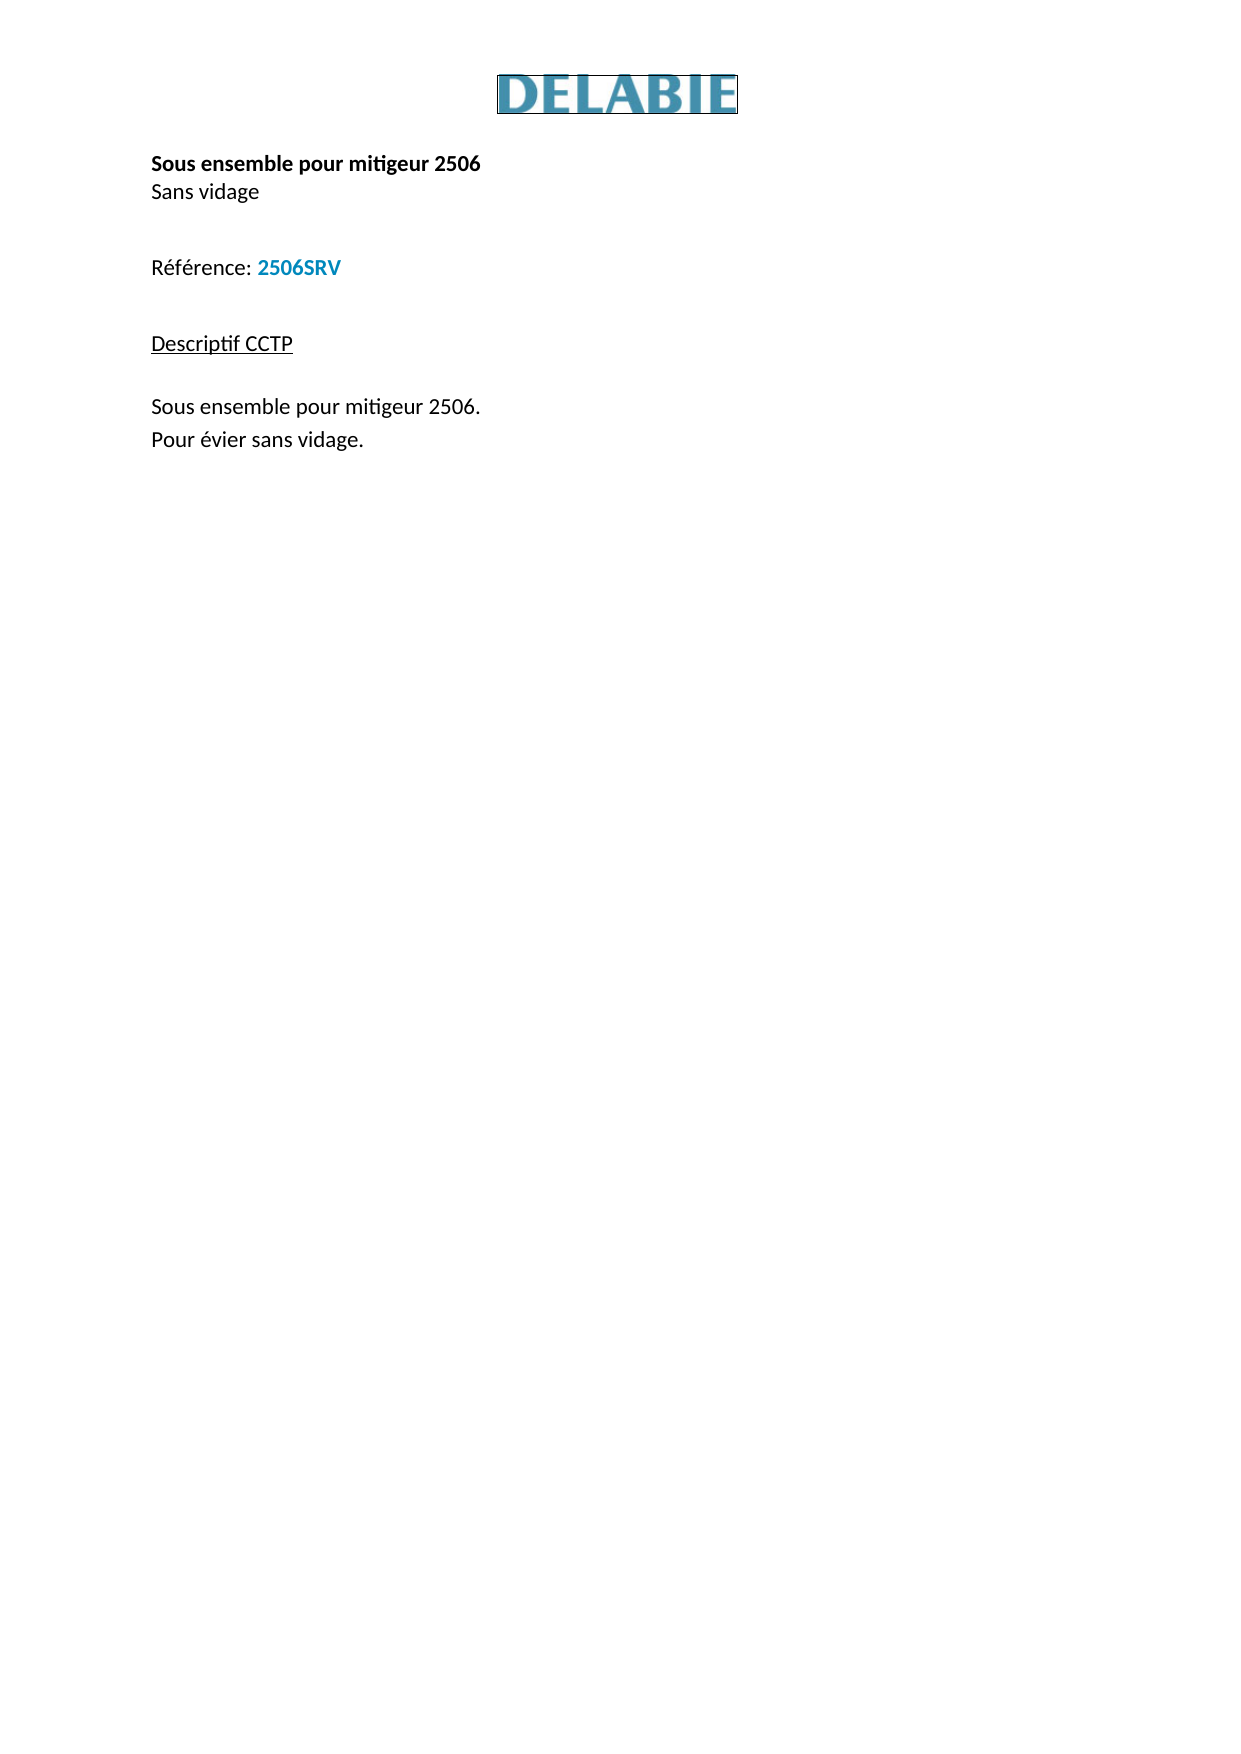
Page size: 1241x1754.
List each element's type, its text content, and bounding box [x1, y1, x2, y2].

text Sous ensemble pour mitigeur 2506 [151, 149, 1084, 177]
text Référence: 2506SRV [151, 253, 1084, 281]
text Sous ensemble pour mitigeur 2506. [151, 392, 1084, 420]
text Sans vidage [151, 177, 1084, 205]
text Pour évier sans vidage. [151, 426, 1084, 453]
text Descriptif CCTP [151, 329, 1084, 357]
picture [498, 76, 737, 113]
